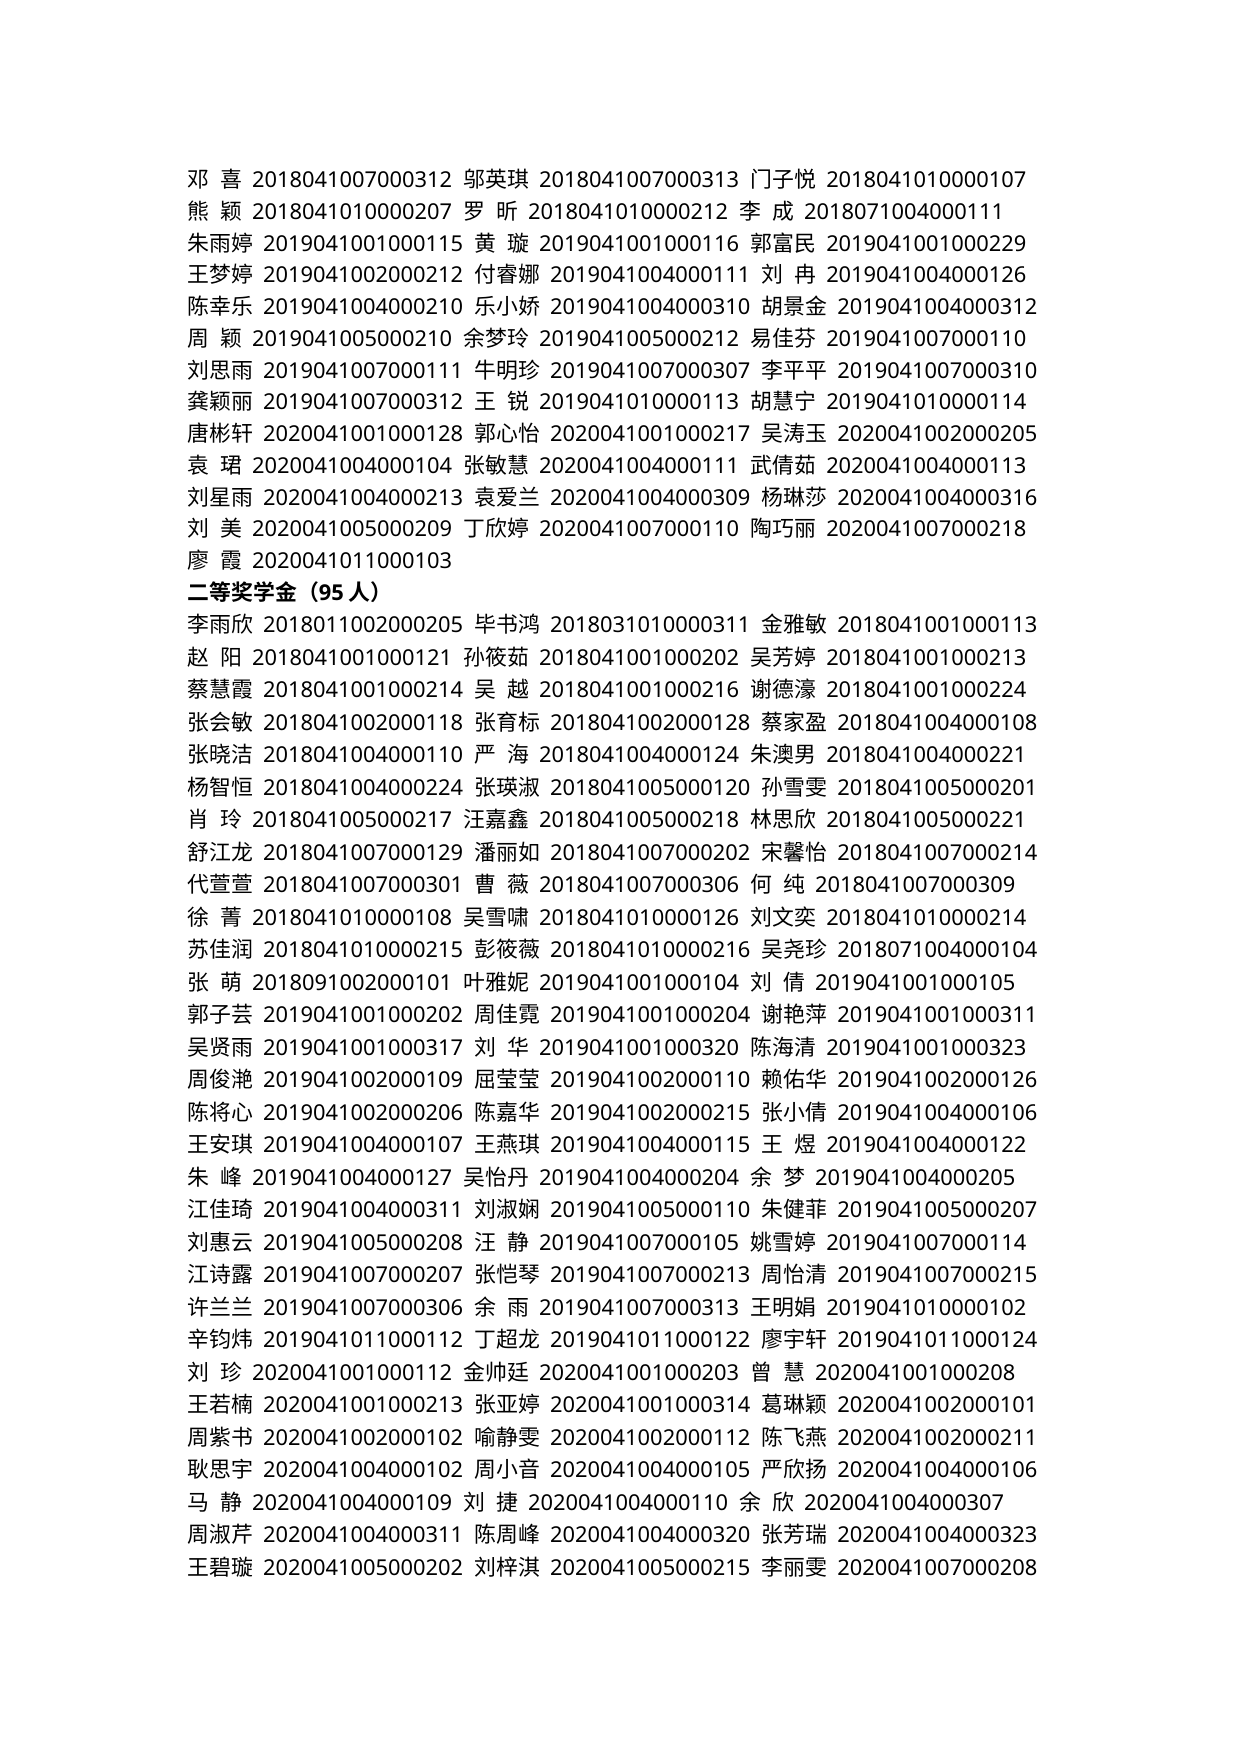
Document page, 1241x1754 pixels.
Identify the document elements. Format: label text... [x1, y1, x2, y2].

text 张萌 2018091002000101 叶雅妮 2019041001000104 刘倩 2019041001000105 [187, 964, 1053, 997]
text 王碧璇 2020041005000202 刘梓淇 2020041005000215 李丽雯 2020041007000208 [187, 1549, 1053, 1582]
text 袁珺 2020041004000104 张敏慧 2020041004000111 武倩茹 2020041004000113 [187, 448, 1053, 480]
text 刘美 2020041005000209 丁欣婷 2020041007000110 陶巧丽 2020041007000218 [187, 511, 1053, 543]
text 蔡慧霞 2018041001000214 吴越 2018041001000216 谢德濠 2018041001000224 [187, 672, 1053, 704]
text 许兰兰 2019041007000306 余雨 2019041007000313 王明娟 2019041010000102 [187, 1289, 1053, 1322]
text 王梦婷 2019041002000212 付睿娜 2019041004000111 刘冉 2019041004000126 [187, 257, 1053, 289]
text 刘思雨 2019041007000111 牛明珍 2019041007000307 李平平 2019041007000310 [187, 353, 1053, 384]
text 江佳琦 2019041004000311 刘淑娴 2019041005000110 朱健菲 2019041005000207 [187, 1192, 1053, 1224]
text 陈幸乐 2019041004000210 乐小娇 2019041004000310 胡景金 2019041004000312 [187, 289, 1053, 321]
text 刘惠云 2019041005000208 汪静 2019041007000105 姚雪婷 2019041007000114 [187, 1224, 1053, 1257]
text 周俊滟 2019041002000109 屈莹莹 2019041002000110 赖佑华 2019041002000126 [187, 1062, 1053, 1094]
text 杨智恒 2018041004000224 张瑛淑 2018041005000120 孙雪雯 2018041005000201 [187, 769, 1053, 802]
text 刘星雨 2020041004000213 袁爱兰 2020041004000309 杨琳莎 2020041004000316 [187, 480, 1053, 511]
text 周淑芹 2020041004000311 陈周峰 2020041004000320 张芳瑞 2020041004000323 [187, 1517, 1053, 1549]
text 二等奖学金（95人） [187, 575, 1053, 607]
text 肖玲 2018041005000217 汪嘉鑫 2018041005000218 林思欣 2018041005000221 [187, 802, 1053, 834]
text 龚颖丽 2019041007000312 王锐 2019041010000113 胡慧宁 2019041010000114 [187, 384, 1053, 416]
text 熊颖 2018041010000207 罗昕 2018041010000212 李成 2018071004000111 [187, 194, 1053, 226]
text 陈将心 2019041002000206 陈嘉华 2019041002000215 张小倩 2019041004000106 [187, 1094, 1053, 1127]
text 郭子芸 2019041001000202 周佳霓 2019041001000204 谢艳萍 2019041001000311 [187, 997, 1053, 1029]
text 代萱萱 2018041007000301 曹薇 2018041007000306 何纯 2018041007000309 [187, 867, 1053, 899]
text 辛钧炜 2019041011000112 丁超龙 2019041011000122 廖宇轩 2019041011000124 [187, 1322, 1053, 1354]
text 吴贤雨 2019041001000317 刘华 2019041001000320 陈海清 2019041001000323 [187, 1029, 1053, 1062]
text 江诗露 2019041007000207 张恺琴 2019041007000213 周怡清 2019041007000215 [187, 1257, 1053, 1289]
text 朱雨婷 2019041001000115 黄璇 2019041001000116 郭富民 2019041001000229 [187, 226, 1053, 257]
text 朱峰 2019041004000127 吴怡丹 2019041004000204 余梦 2019041004000205 [187, 1159, 1053, 1192]
text 唐彬轩 2020041001000128 郭心怡 2020041001000217 吴涛玉 2020041002000205 [187, 416, 1053, 448]
text 李雨欣 2018011002000205 毕书鸿 2018031010000311 金雅敏 2018041001000113 [187, 607, 1053, 639]
text 王若楠 2020041001000213 张亚婷 2020041001000314 葛琳颖 2020041002000101 [187, 1387, 1053, 1419]
text 徐菁 2018041010000108 吴雪啸 2018041010000126 刘文奕 2018041010000214 [187, 899, 1053, 932]
text 赵阳 2018041001000121 孙筱茹 2018041001000202 吴芳婷 2018041001000213 [187, 639, 1053, 672]
text 周紫书 2020041002000102 喻静雯 2020041002000112 陈飞燕 2020041002000211 [187, 1419, 1053, 1452]
text 邓喜 2018041007000312 邬英琪 2018041007000313 门子悦 2018041010000107 [187, 162, 1053, 194]
text 苏佳润 2018041010000215 彭筱薇 2018041010000216 吴尧珍 2018071004000104 [187, 932, 1053, 964]
text 廖霞 2020041011000103 [187, 543, 1053, 575]
text 王安琪 2019041004000107 王燕琪 2019041004000115 王煜 2019041004000122 [187, 1127, 1053, 1159]
text 耿思宇 2020041004000102 周小音 2020041004000105 严欣扬 2020041004000106 [187, 1452, 1053, 1484]
text 马静 2020041004000109 刘捷 2020041004000110 余欣 2020041004000307 [187, 1484, 1053, 1517]
text 周颖 2019041005000210 余梦玲 2019041005000212 易佳芬 2019041007000110 [187, 321, 1053, 353]
text 张会敏 2018041002000118 张育标 2018041002000128 蔡家盈 2018041004000108 [187, 704, 1053, 737]
text 刘珍 2020041001000112 金帅廷 2020041001000203 曾慧 2020041001000208 [187, 1354, 1053, 1387]
text 张晓洁 2018041004000110 严海 2018041004000124 朱澳男 2018041004000221 [187, 737, 1053, 769]
text 舒江龙 2018041007000129 潘丽如 2018041007000202 宋馨怡 2018041007000214 [187, 834, 1053, 867]
